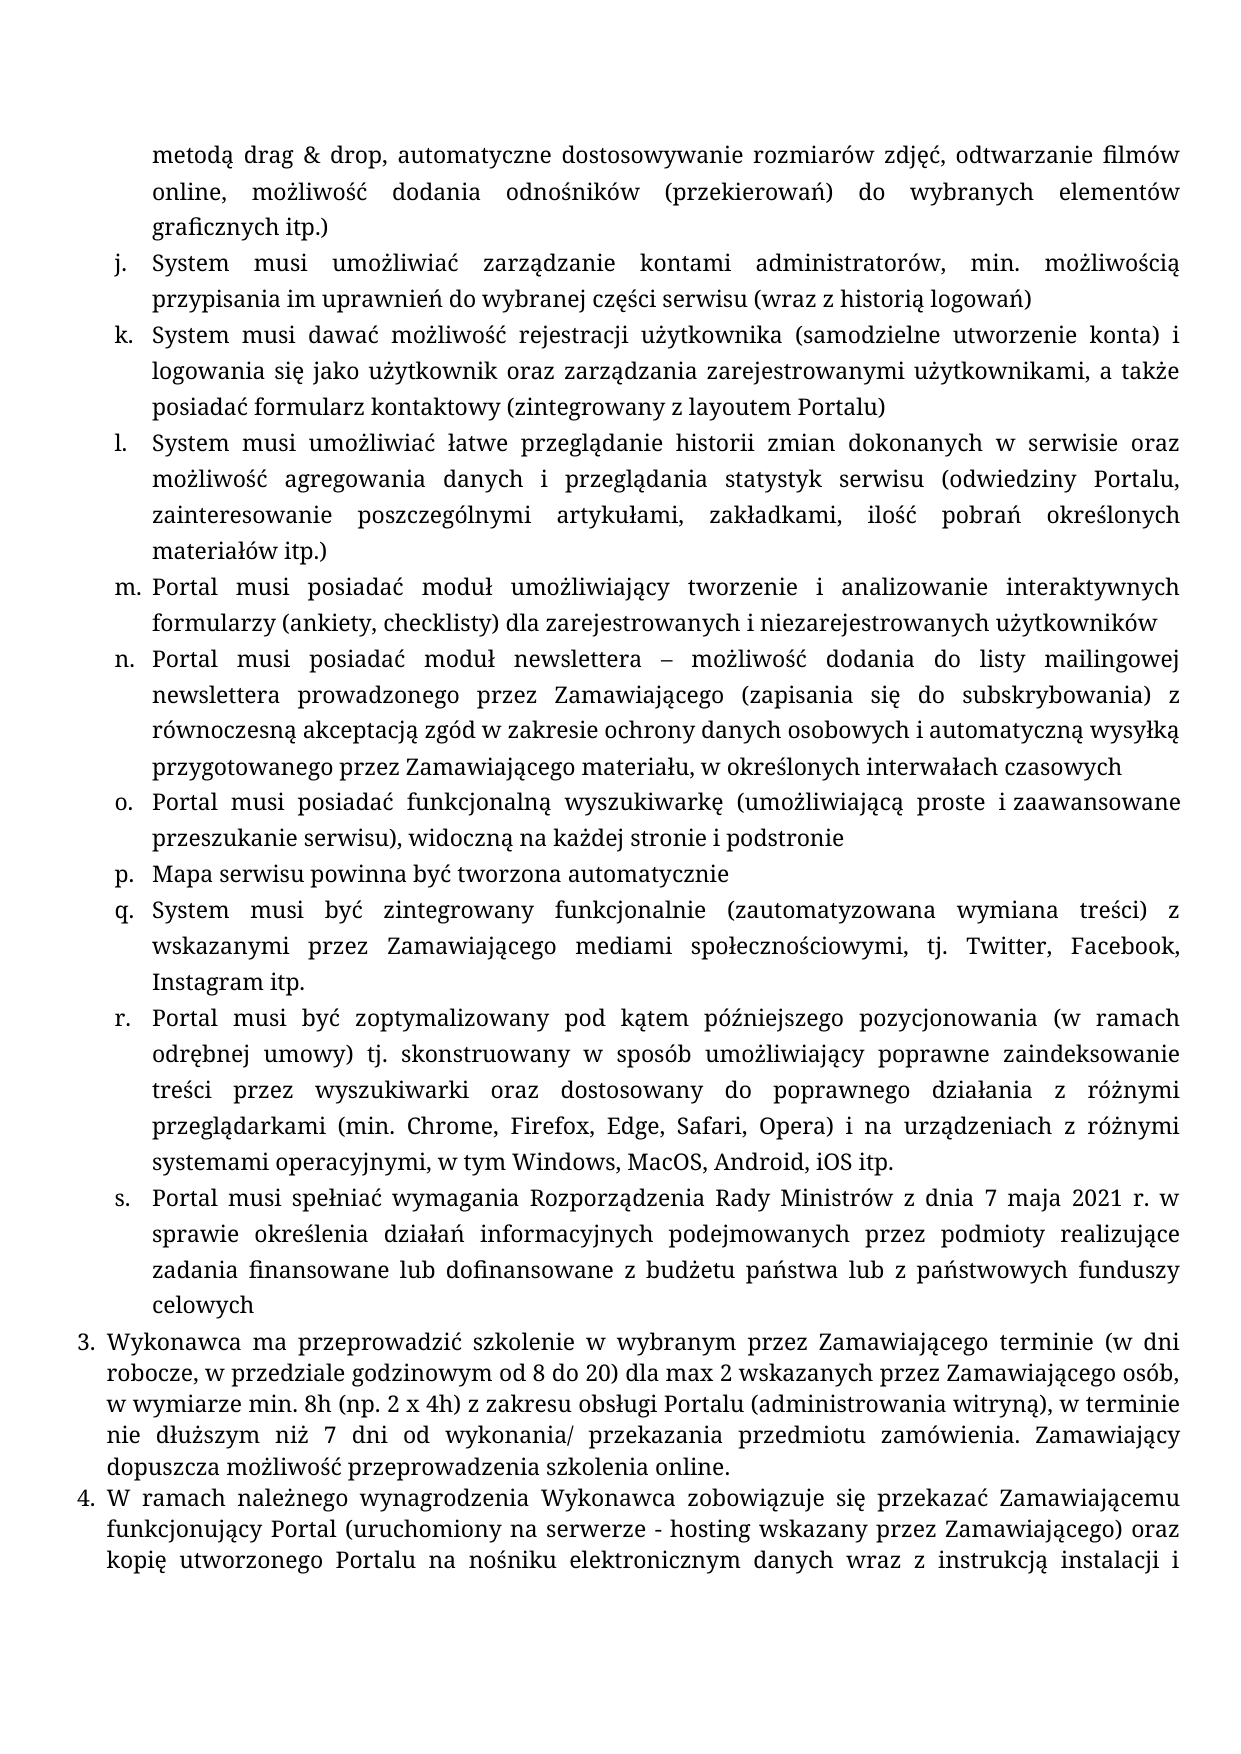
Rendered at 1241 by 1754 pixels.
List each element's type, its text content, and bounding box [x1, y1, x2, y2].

list System musi umożliwiać zarządzanie kontami administratorów, min. możliwością przypisania im uprawnień do wybranej części serwisu (wraz z historią logowań) [114, 247, 1181, 314]
list Wykonawca ma przeprowadzić szkolenie w wybranym przez Zamawiającego terminie (w dni robocze, w przedziale godzinowym od 8 do 20) dla max 2 wskazanych przez Zamawiającego osób, w wymiarze min. 8h (np. 2 x 4h) z zakresu obsługi Portalu (administrowania witryną), w terminie nie dłuższym niż 7 dni od wykonania/ przekazania przedmiotu zamówienia. Zamawiający dopuszcza możliwość przeprowadzenia szkolenia online. [77, 1325, 1181, 1482]
list Mapa serwisu powinna być tworzona automatycznie [114, 858, 1181, 889]
list System musi być zintegrowany funkcjonalnie (zautomatyzowana wymiana treści) z wskazanymi przez Zamawiającego mediami społecznościowymi, tj. Twitter, Facebook, Instagram itp. [114, 894, 1181, 997]
list System musi umożliwiać łatwe przeglądanie historii zmian dokonanych w serwisie oraz możliwość agregowania danych i przeglądania statystyk serwisu (odwiedziny Portalu, zainteresowanie poszczególnymi artykułami, zakładkami, ilość pobrań określonych materiałów itp.) [114, 427, 1181, 566]
list Portal musi posiadać funkcjonalną wyszukiwarkę (umożliwiającą proste i zaawansowane przeszukanie serwisu), widoczną na każdej stronie i podstronie [114, 786, 1181, 853]
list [114, 139, 1181, 243]
list Portal musi posiadać moduł umożliwiający tworzenie i analizowanie interaktywnych formularzy (ankiety, checklisty) dla zarejestrowanych i niezarejestrowanych użytkowników [114, 571, 1181, 638]
list Portal musi spełniać wymagania Rozporządzenia Rady Ministrów z dnia 7 maja 2021 r. w sprawie określenia działań informacyjnych podejmowanych przez podmioty realizujące zadania finansowane lub dofinansowane z budżetu państwa lub z państwowych funduszy celowych [114, 1182, 1181, 1321]
list Portal musi być zoptymalizowany pod kątem późniejszego pozycjonowania (w ramach odrębnej umowy) tj. skonstruowany w sposób umożliwiający poprawne zaindeksowanie treści przez wyszukiwarki oraz dostosowany do poprawnego działania z różnymi przeglądarkami (min. Chrome, Firefox, Edge, Safari, Opera) i na urządzeniach z różnymi systemami operacyjnymi, w tym Windows, MacOS, Android, iOS itp. [114, 1002, 1181, 1177]
list Portal musi posiadać moduł newslettera – możliwość dodania do listy mailingowej newslettera prowadzonego przez Zamawiającego (zapisania się do subskrybowania) z równoczesną akceptacją zgód w zakresie ochrony danych osobowych i automatyczną wysyłką przygotowanego przez Zamawiającego materiału, w określonych interwałach czasowych [114, 643, 1181, 782]
list System musi dawać możliwość rejestracji użytkownika (samodzielne utworzenie konta) i logowania się jako użytkownik oraz zarządzania zarejestrowanymi użytkownikami, a także posiadać formularz kontaktowy (zintegrowany z layoutem Portalu) [114, 319, 1181, 422]
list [77, 1482, 1181, 1575]
